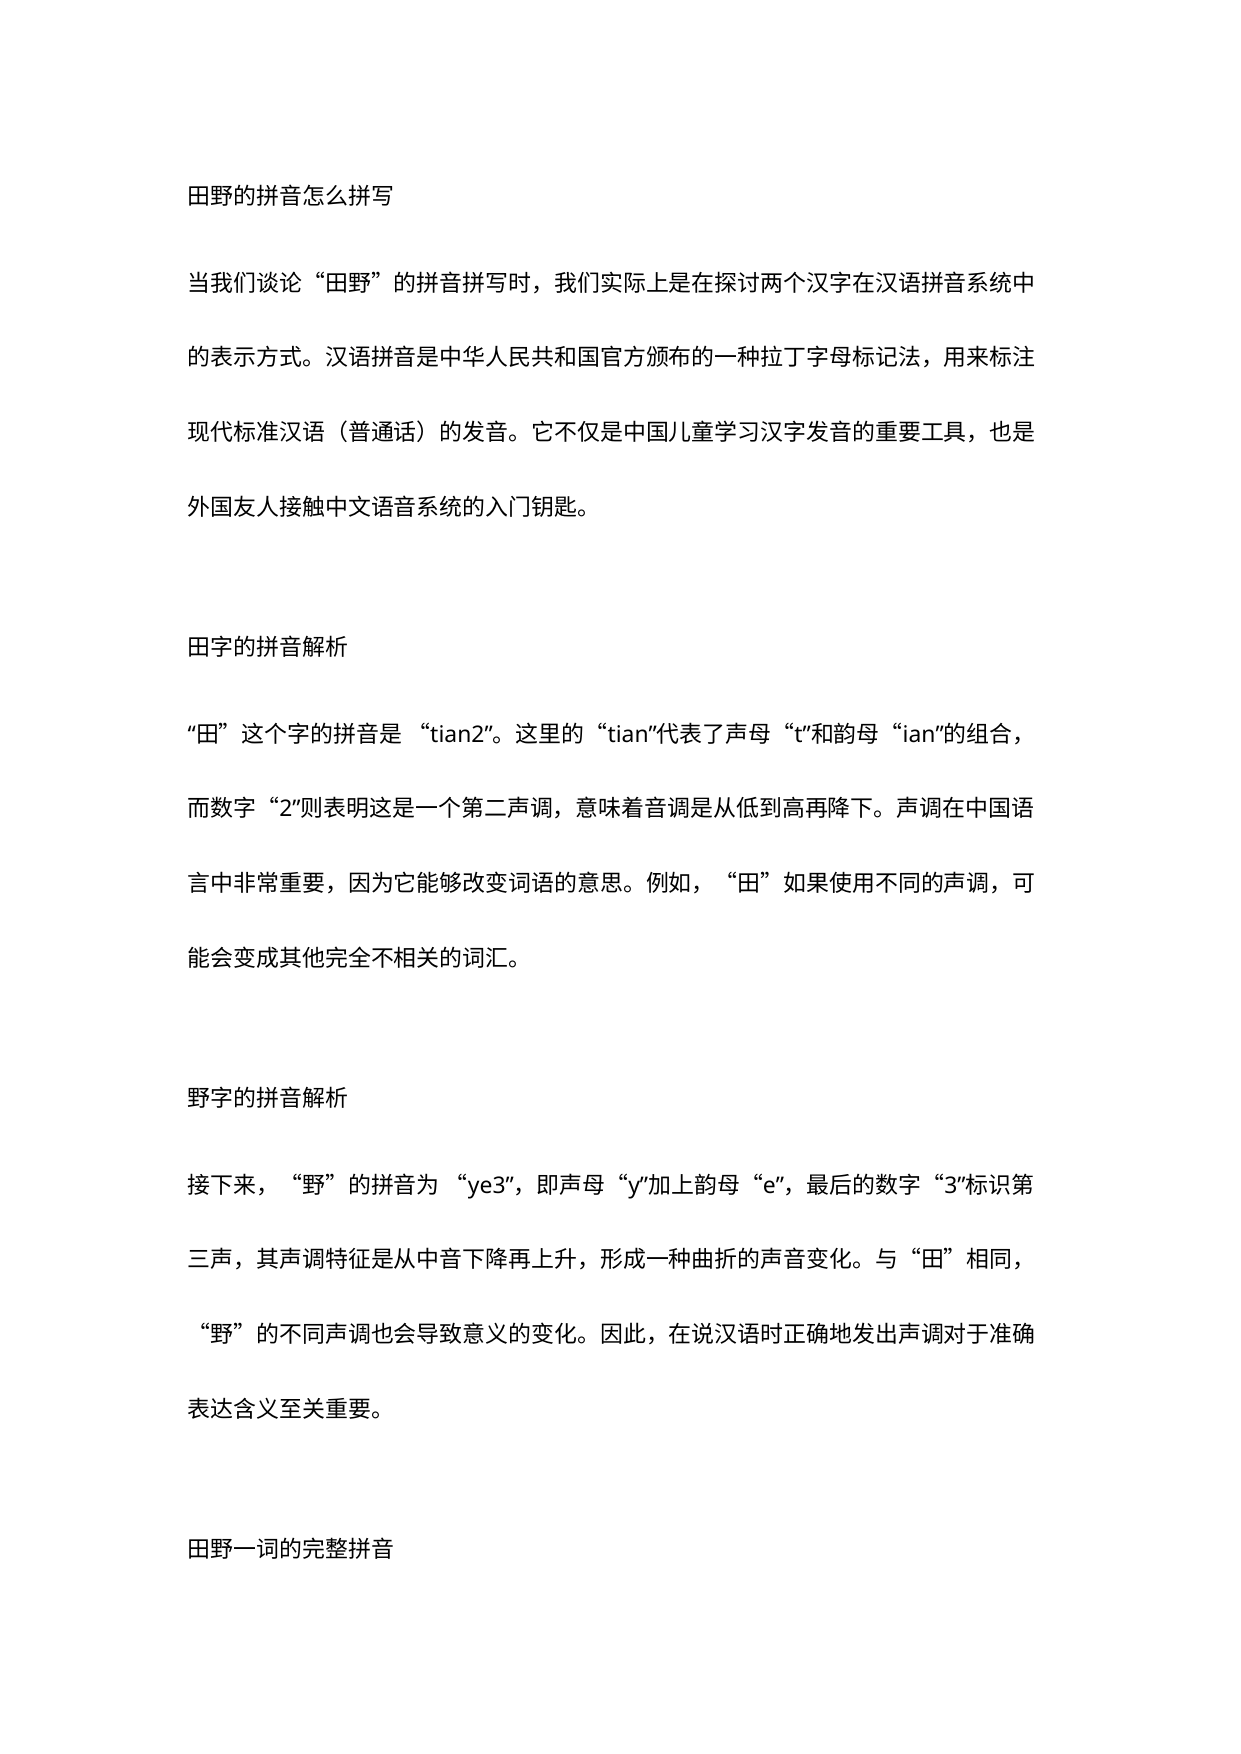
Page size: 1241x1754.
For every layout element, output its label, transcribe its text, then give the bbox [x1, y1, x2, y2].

text 田野的拼音怎么拼写 [187, 162, 1053, 227]
text 野字的拼音解析 [187, 1064, 1053, 1129]
text 田野一词的完整拼音 [187, 1515, 1053, 1580]
text 接下来，“野”的拼音为 “ye3”，即声母“y”加上韵母“e”，最后的数字“3”标识第三声，其声调特征是从中音下降再上升，形成一种曲折的声音变化。与“田”相同，“野”的不同声调也会导致意义的变化。因此，在说汉语时正确地发出声调对于准确表达含义至关重要。 [187, 1151, 1053, 1440]
text 田字的拼音解析 [187, 613, 1053, 678]
text 当我们谈论“田野”的拼音拼写时，我们实际上是在探讨两个汉字在汉语拼音系统中的表示方式。汉语拼音是中华人民共和国官方颁布的一种拉丁字母标记法，用来标注现代标准汉语（普通话）的发音。它不仅是中国儿童学习汉字发音的重要工具，也是外国友人接触中文语音系统的入门钥匙。 [187, 248, 1053, 538]
text “田”这个字的拼音是 “tian2”。这里的“tian”代表了声母“t”和韵母“ian”的组合，而数字“2”则表明这是一个第二声调，意味着音调是从低到高再降下。声调在中国语言中非常重要，因为它能够改变词语的意思。例如，“田”如果使用不同的声调，可能会变成其他完全不相关的词汇。 [187, 699, 1053, 989]
